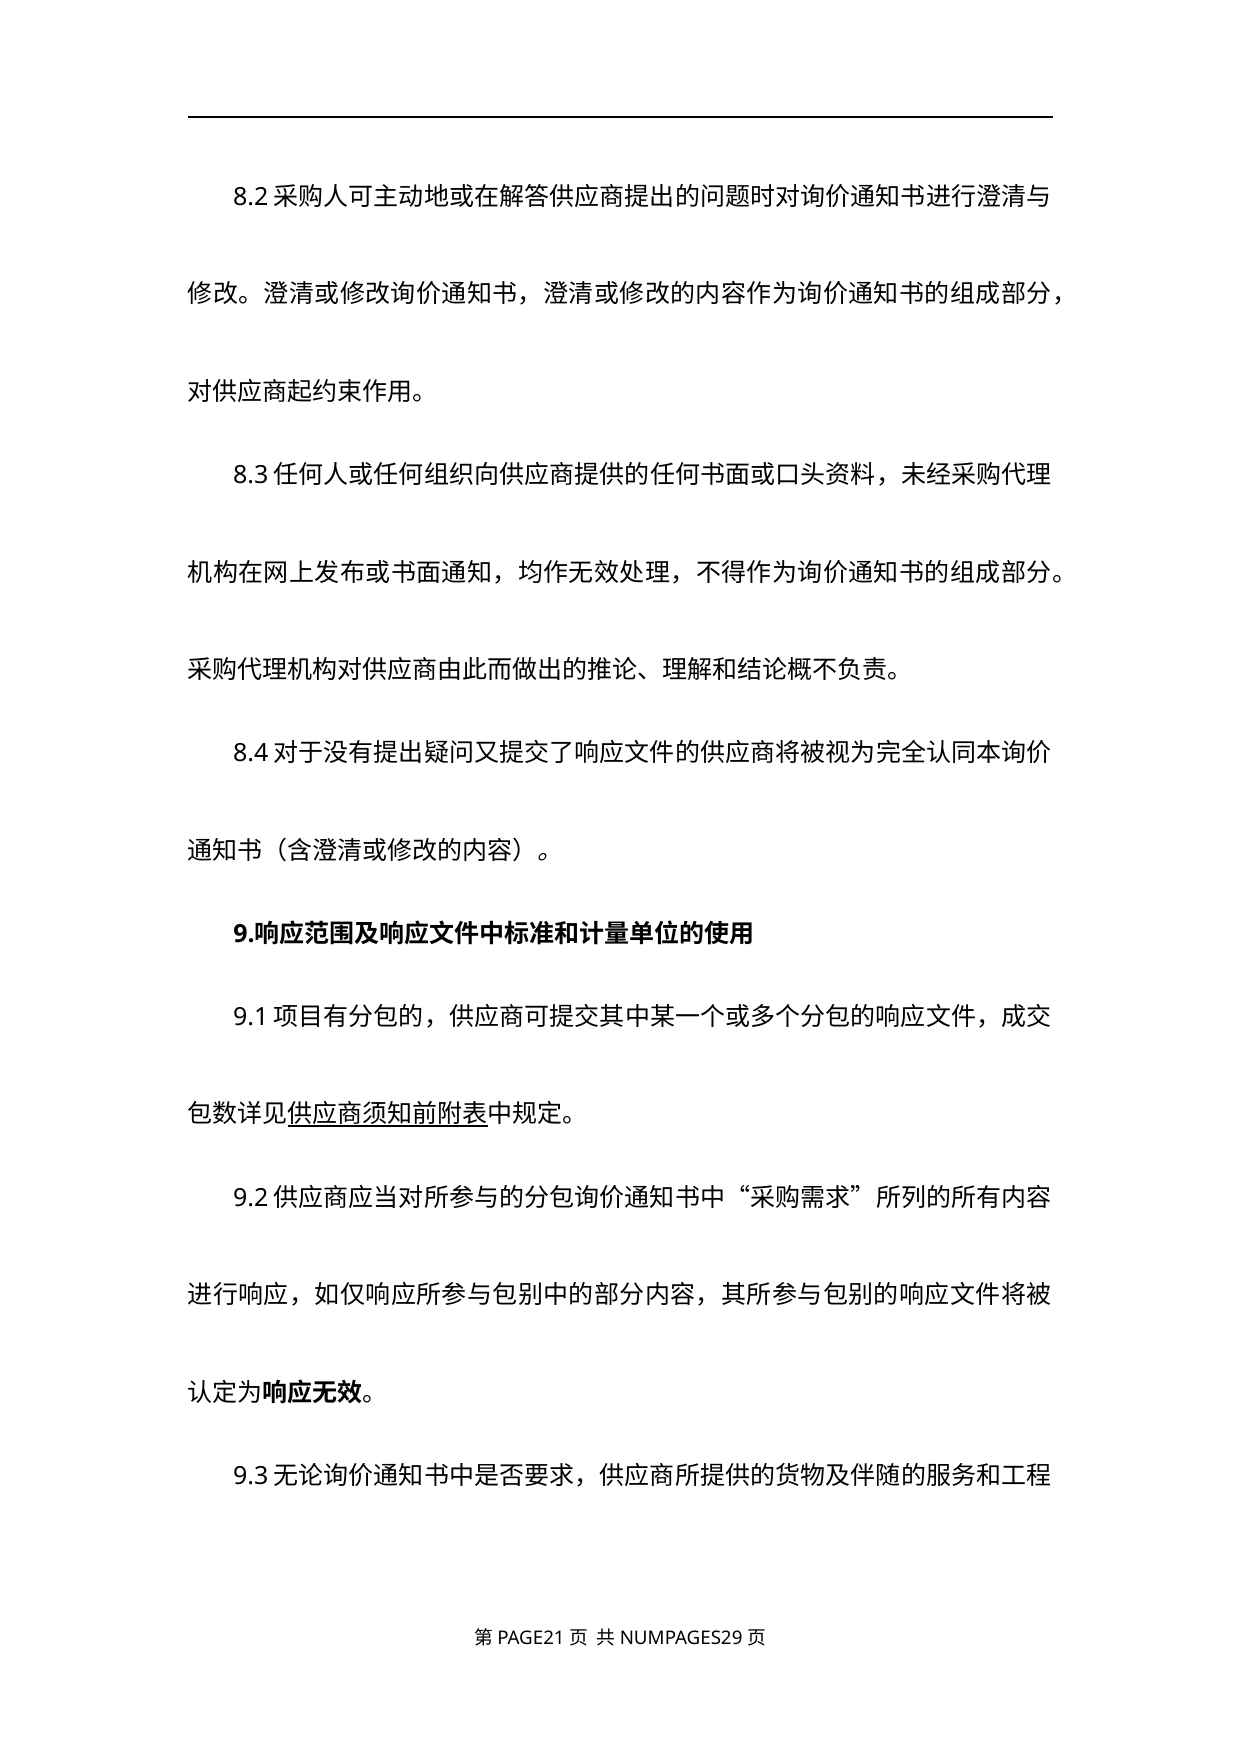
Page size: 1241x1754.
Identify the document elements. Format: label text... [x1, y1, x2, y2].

text 9.1项目有分包的，供应商可提交其中某一个或多个分包的响应文件，成交包数详见供应商须知前附表中规定。 [187, 982, 1053, 1144]
text 8.4对于没有提出疑问又提交了响应文件的供应商将被视为完全认同本询价通知书（含澄清或修改的内容）。 [187, 718, 1053, 881]
text 8.3任何人或任何组织向供应商提供的任何书面或口头资料，未经采购代理机构在网上发布或书面通知，均作无效处理，不得作为询价通知书的组成部分。采购代理机构对供应商由此而做出的推论、理解和结论概不负责。 [187, 440, 1053, 700]
text 9.2供应商应当对所参与的分包询价通知书中“采购需求”所列的所有内容进行响应，如仅响应所参与包别中的部分内容，其所参与包别的响应文件将被认定为响应无效。 [187, 1163, 1053, 1423]
text 8.2采购人可主动地或在解答供应商提出的问题时对询价通知书进行澄清与修改。澄清或修改询价通知书，澄清或修改的内容作为询价通知书的组成部分，对供应商起约束作用。 [187, 162, 1053, 422]
text 9.响应范围及响应文件中标准和计量单位的使用 [187, 899, 1053, 964]
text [187, 1441, 1053, 1506]
